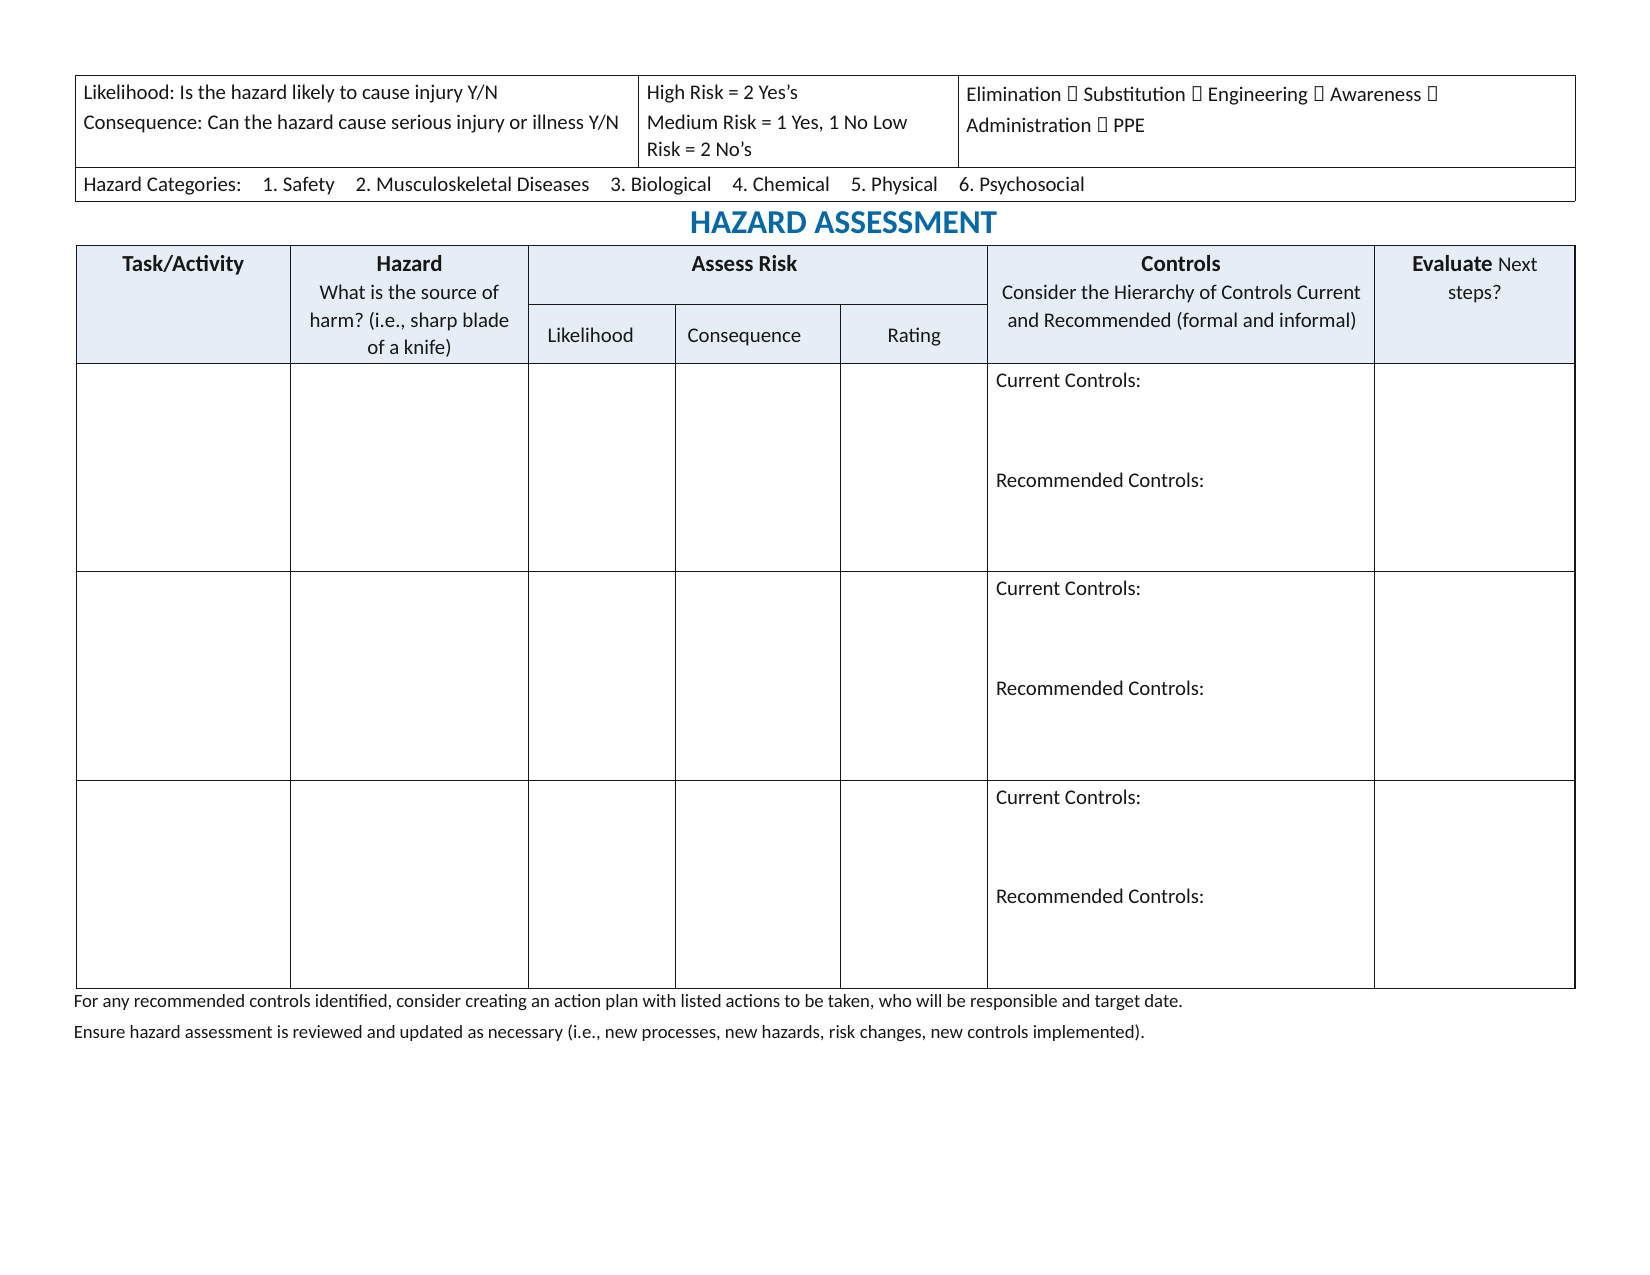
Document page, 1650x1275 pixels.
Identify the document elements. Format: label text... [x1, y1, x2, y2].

table_cell [291, 364, 528, 571]
table_cell Hazard Categories: 1. Safety 2. Musculoskeletal Diseases 3. Biological 4. Chemical 5. Physical 6. Psychosocial [76, 168, 1575, 201]
table_cell [841, 572, 987, 779]
table_cell Current Controls: Recommended Controls: [988, 572, 1374, 779]
table_cell [291, 572, 528, 779]
table_cell [1375, 781, 1574, 988]
table_cell Consequence [676, 305, 840, 363]
table_header Controls Consider the Hierarchy of Controls Current and Recommended (formal and informal) [988, 246, 1374, 363]
table_cell [77, 572, 290, 779]
table_header Task/Activity [77, 246, 290, 363]
table_cell Elimination  Substitution  Engineering  Awareness  Administration  PPE [959, 76, 1575, 167]
table_cell [529, 572, 675, 779]
table_cell [676, 364, 840, 571]
text Ensure hazard assessment is reviewed and updated as necessary (i.e., new processes, new hazards, risk changes, new controls implemented). [73, 1021, 1575, 1044]
table_header [840, 246, 987, 304]
table_cell [676, 781, 840, 988]
table_header [529, 246, 675, 304]
table_cell Likelihood [529, 305, 675, 363]
text HAZARD ASSESSMENT [112, 202, 1575, 242]
table_cell [1375, 364, 1574, 571]
table_header Assess Risk [675, 246, 840, 304]
text For any recommended controls identified, consider creating an action plan with listed actions to be taken, who will be responsible and target date. [73, 989, 1575, 1012]
table_header Hazard What is the source of harm? (i.e., sharp blade of a knife) [291, 246, 528, 363]
table_cell [291, 781, 528, 988]
table_cell [1375, 572, 1574, 779]
table_cell High Risk = 2 Yes’s Medium Risk = 1 Yes, 1 No Low Risk = 2 No’s [639, 76, 958, 167]
table_cell [676, 572, 840, 779]
table_cell [77, 364, 290, 571]
table_cell Current Controls: Recommended Controls: [988, 364, 1374, 571]
table_cell [529, 781, 675, 988]
table_cell Current Controls: Recommended Controls: [988, 781, 1374, 988]
table_cell [77, 781, 290, 988]
table_cell Likelihood: Is the hazard likely to cause injury Y/N Consequence: Can the hazard cause serious injury or illness Y/N [76, 76, 638, 167]
table_header Evaluate Next steps? [1375, 246, 1574, 363]
table_cell Rating [841, 305, 987, 363]
table_cell [529, 364, 675, 571]
table_cell [841, 781, 987, 988]
table_cell [841, 364, 987, 571]
